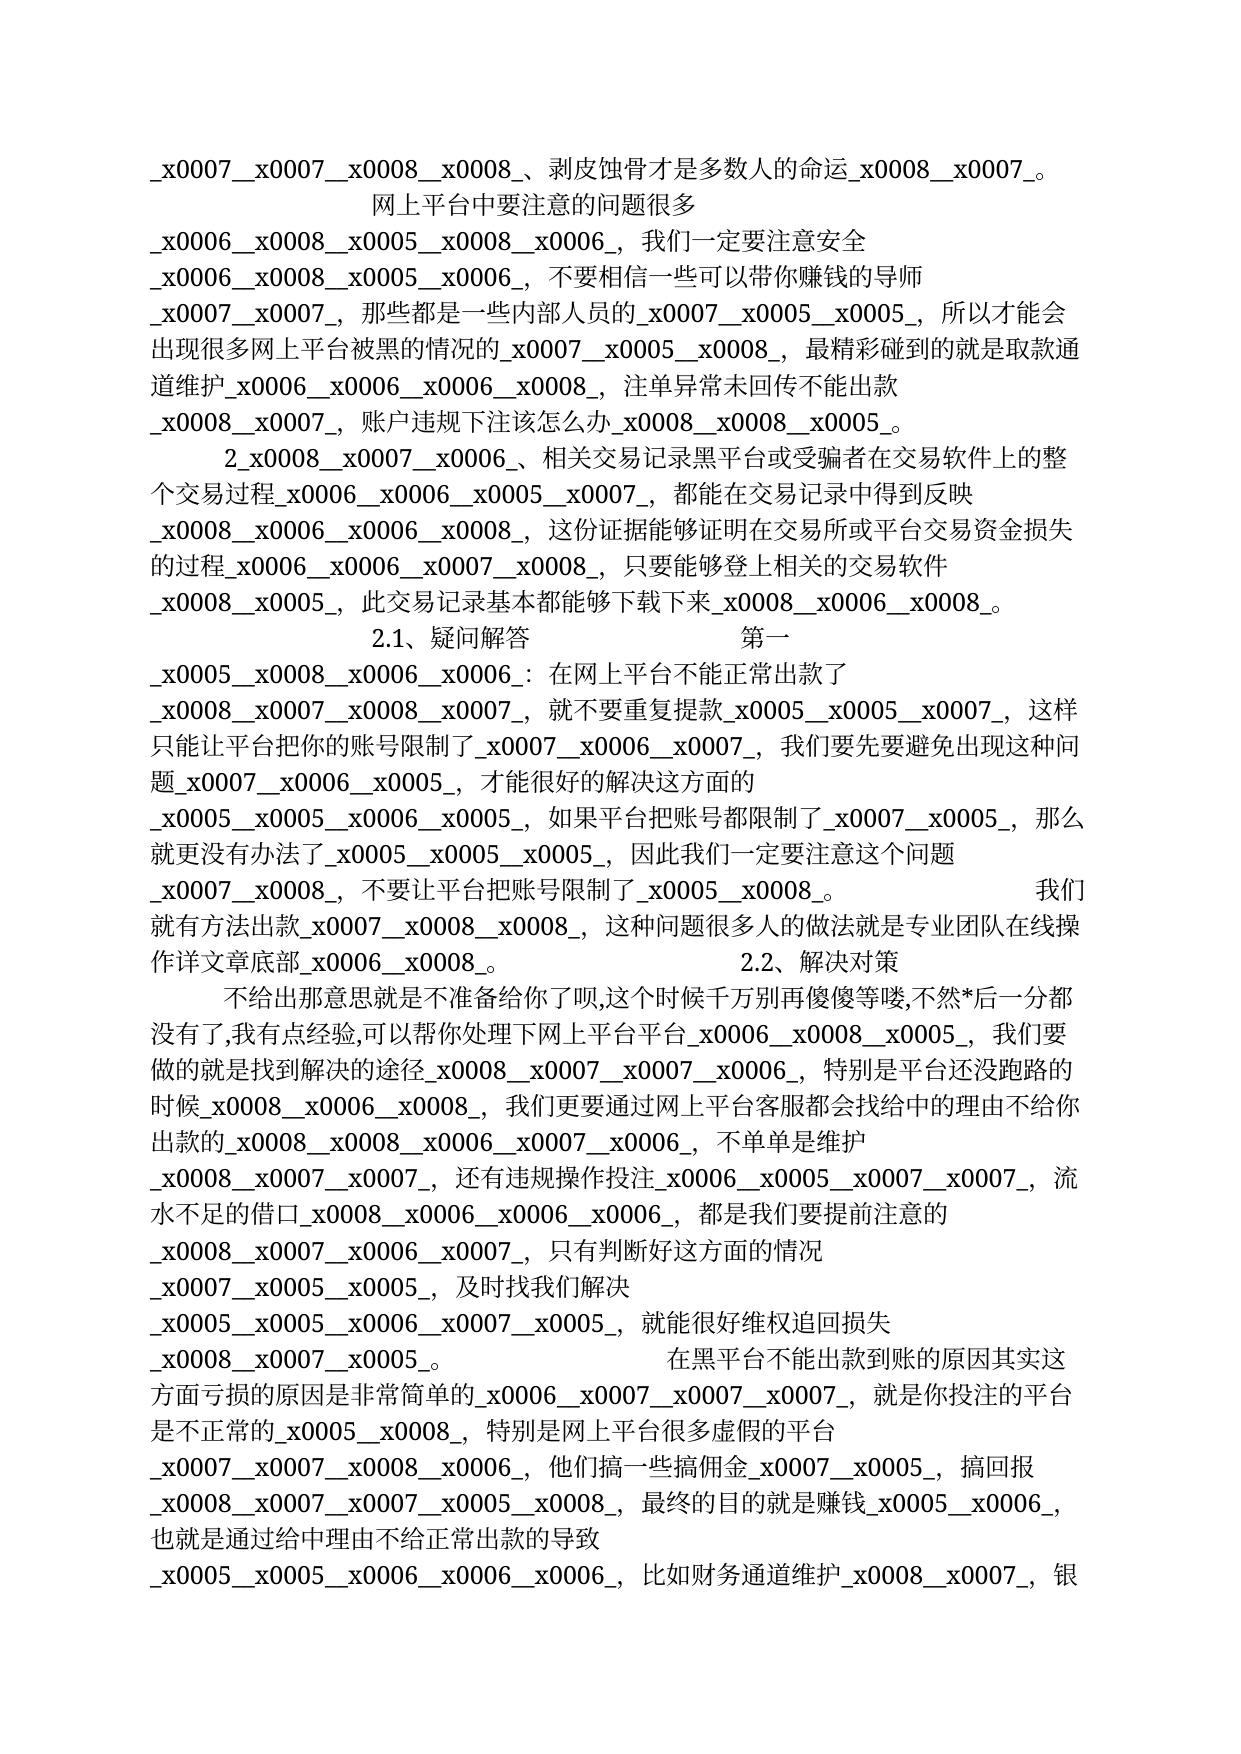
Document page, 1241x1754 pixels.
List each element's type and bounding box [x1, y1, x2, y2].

text [150, 150, 1090, 1592]
